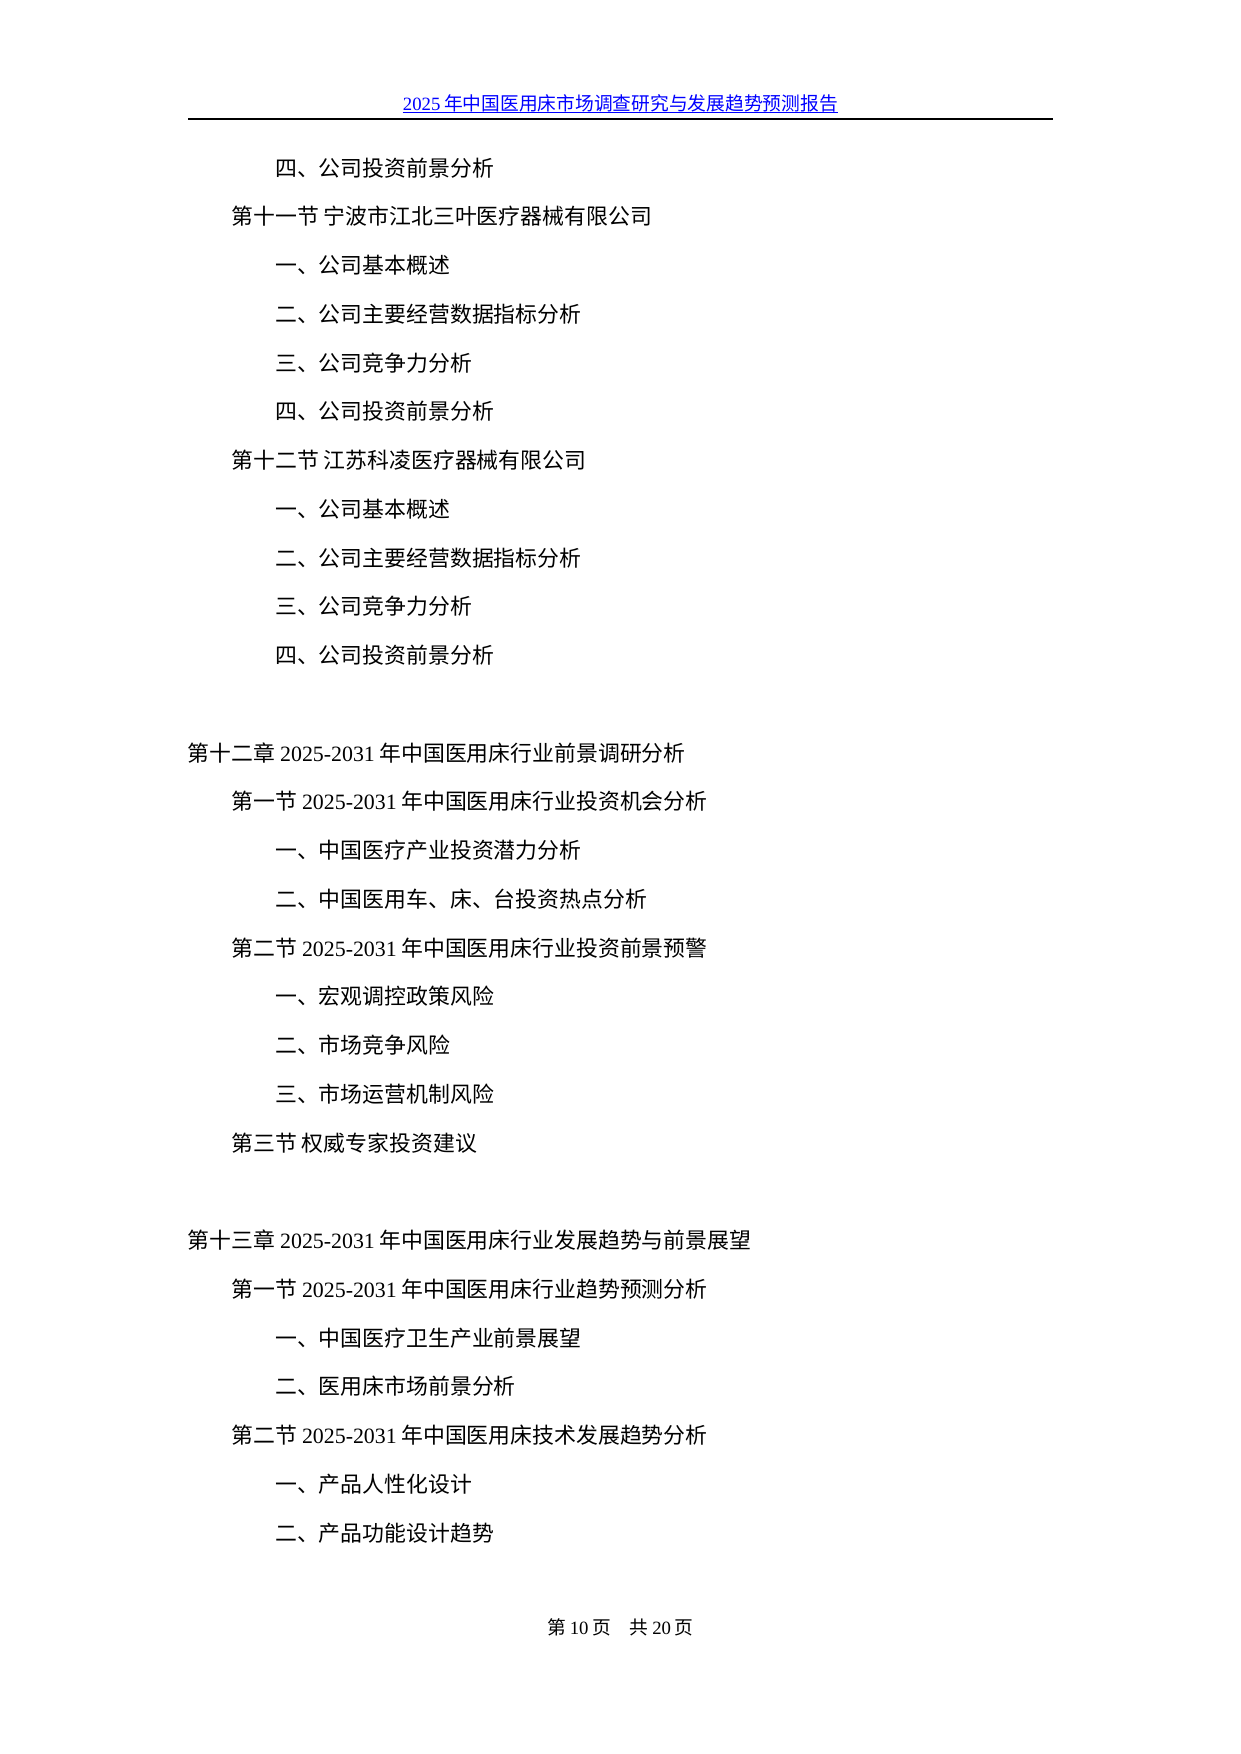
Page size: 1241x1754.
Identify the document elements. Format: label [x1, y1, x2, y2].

text [187, 150, 1053, 1548]
